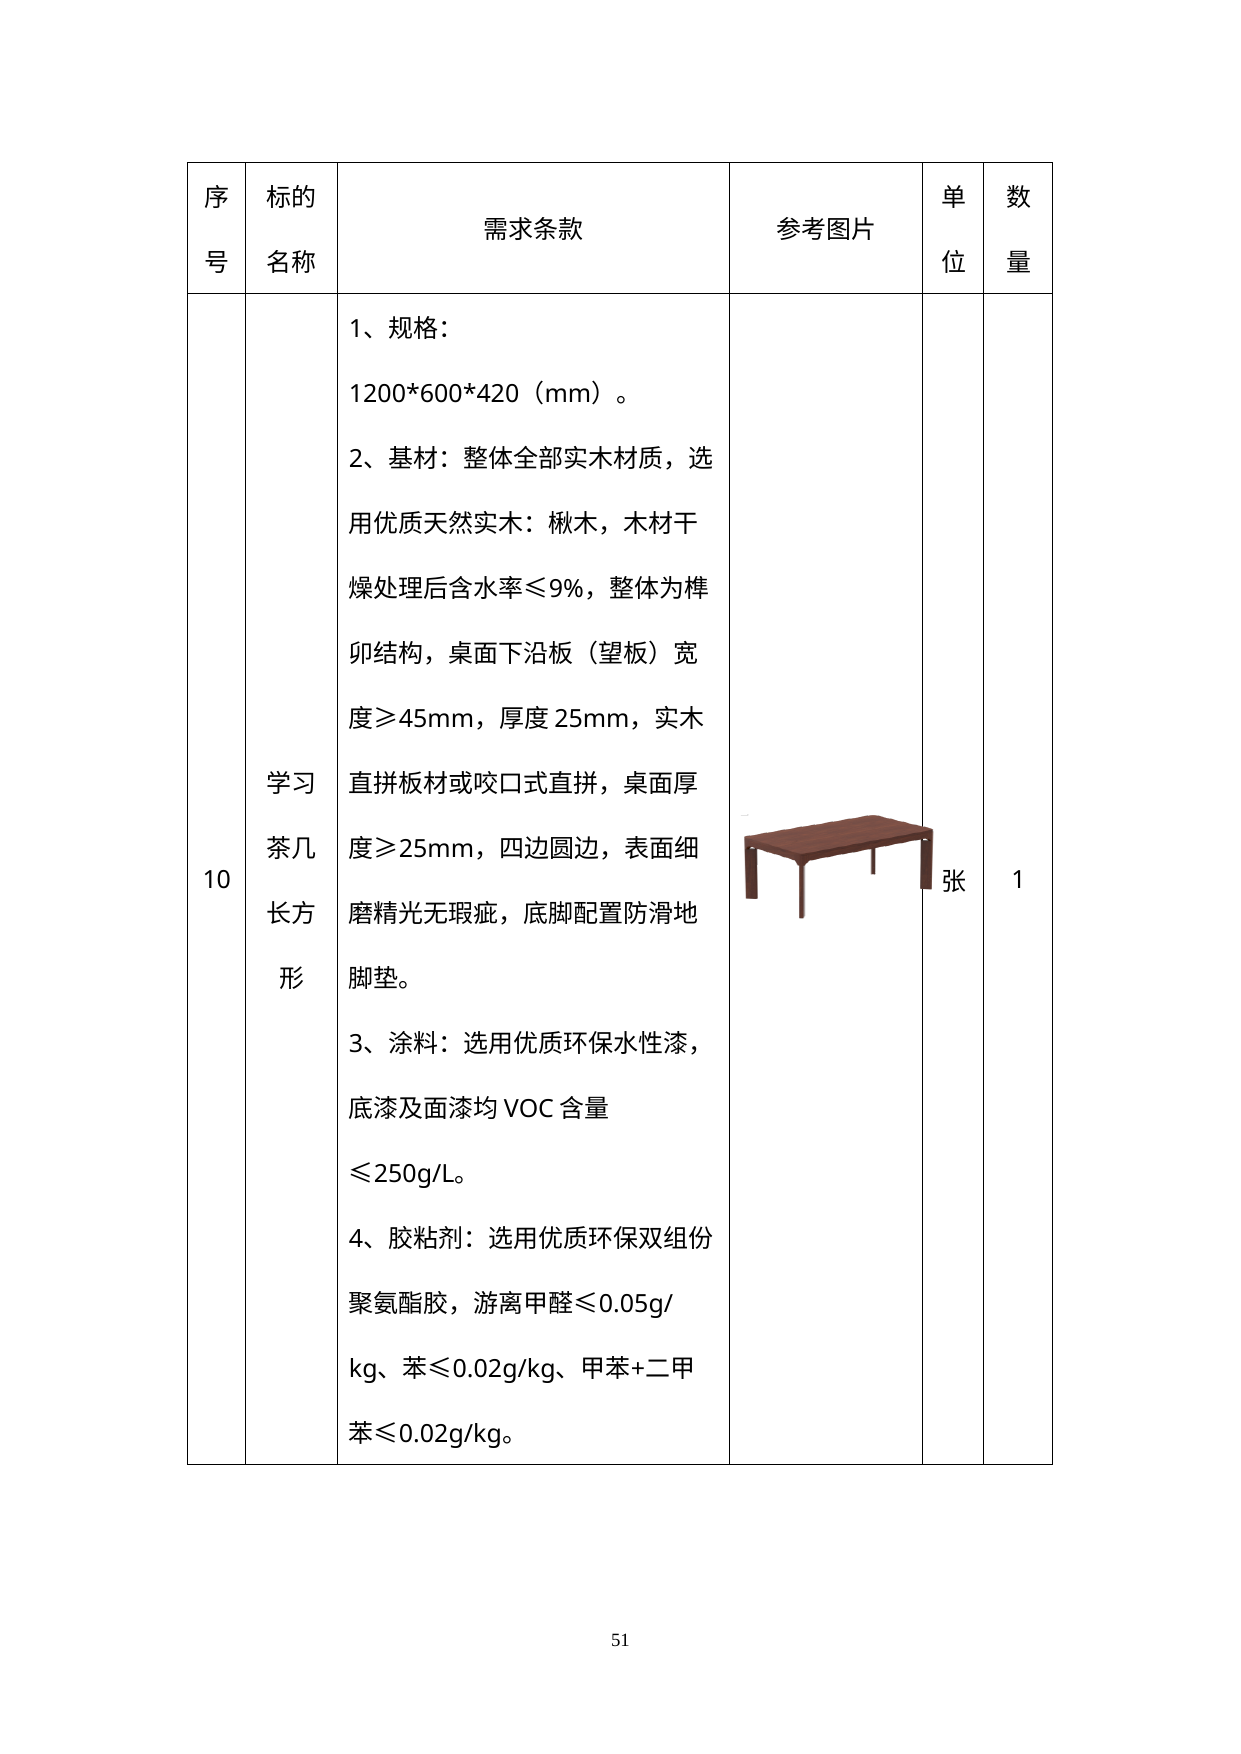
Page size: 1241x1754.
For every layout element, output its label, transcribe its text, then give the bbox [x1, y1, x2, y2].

table_header 参考图片 [730, 163, 922, 293]
table_header 标的名称 [246, 163, 337, 293]
table_header 数量 [984, 163, 1052, 293]
table_header 单位 [923, 163, 983, 293]
table_cell 1 [984, 294, 1052, 1464]
table_header 需求条款 [338, 163, 729, 293]
table_cell 10 [188, 294, 245, 1464]
table_cell 学习茶几长方形 [246, 294, 337, 1464]
table_cell 1、规格：1200*600*420（mm）。 2、基材：整体全部实木材质，选用优质天然实木：楸木，木材干燥处理后含水率≤9%，整体为榫卯结构，桌面下沿板（望板）宽度≥45mm，厚度25mm，实木直拼板材或咬口式直拼，桌面厚度≥25mm，四边圆边，表面细磨精光无瑕疵，底脚配置防滑地脚垫。 3、涂料：选用优质环保水性漆，底漆及面漆均VOC含量≤250g/L。 4、胶粘剂：选用优质环保双组份聚氨酯胶，游离甲醛≤0.05g/kg、苯≤0.02g/kg、甲苯+二甲苯≤0.02g/kg。 [338, 294, 729, 1464]
table_cell 张 [923, 294, 983, 1464]
picture [740, 814, 948, 944]
table_cell [730, 294, 922, 1464]
table_header 序号 [188, 163, 245, 293]
